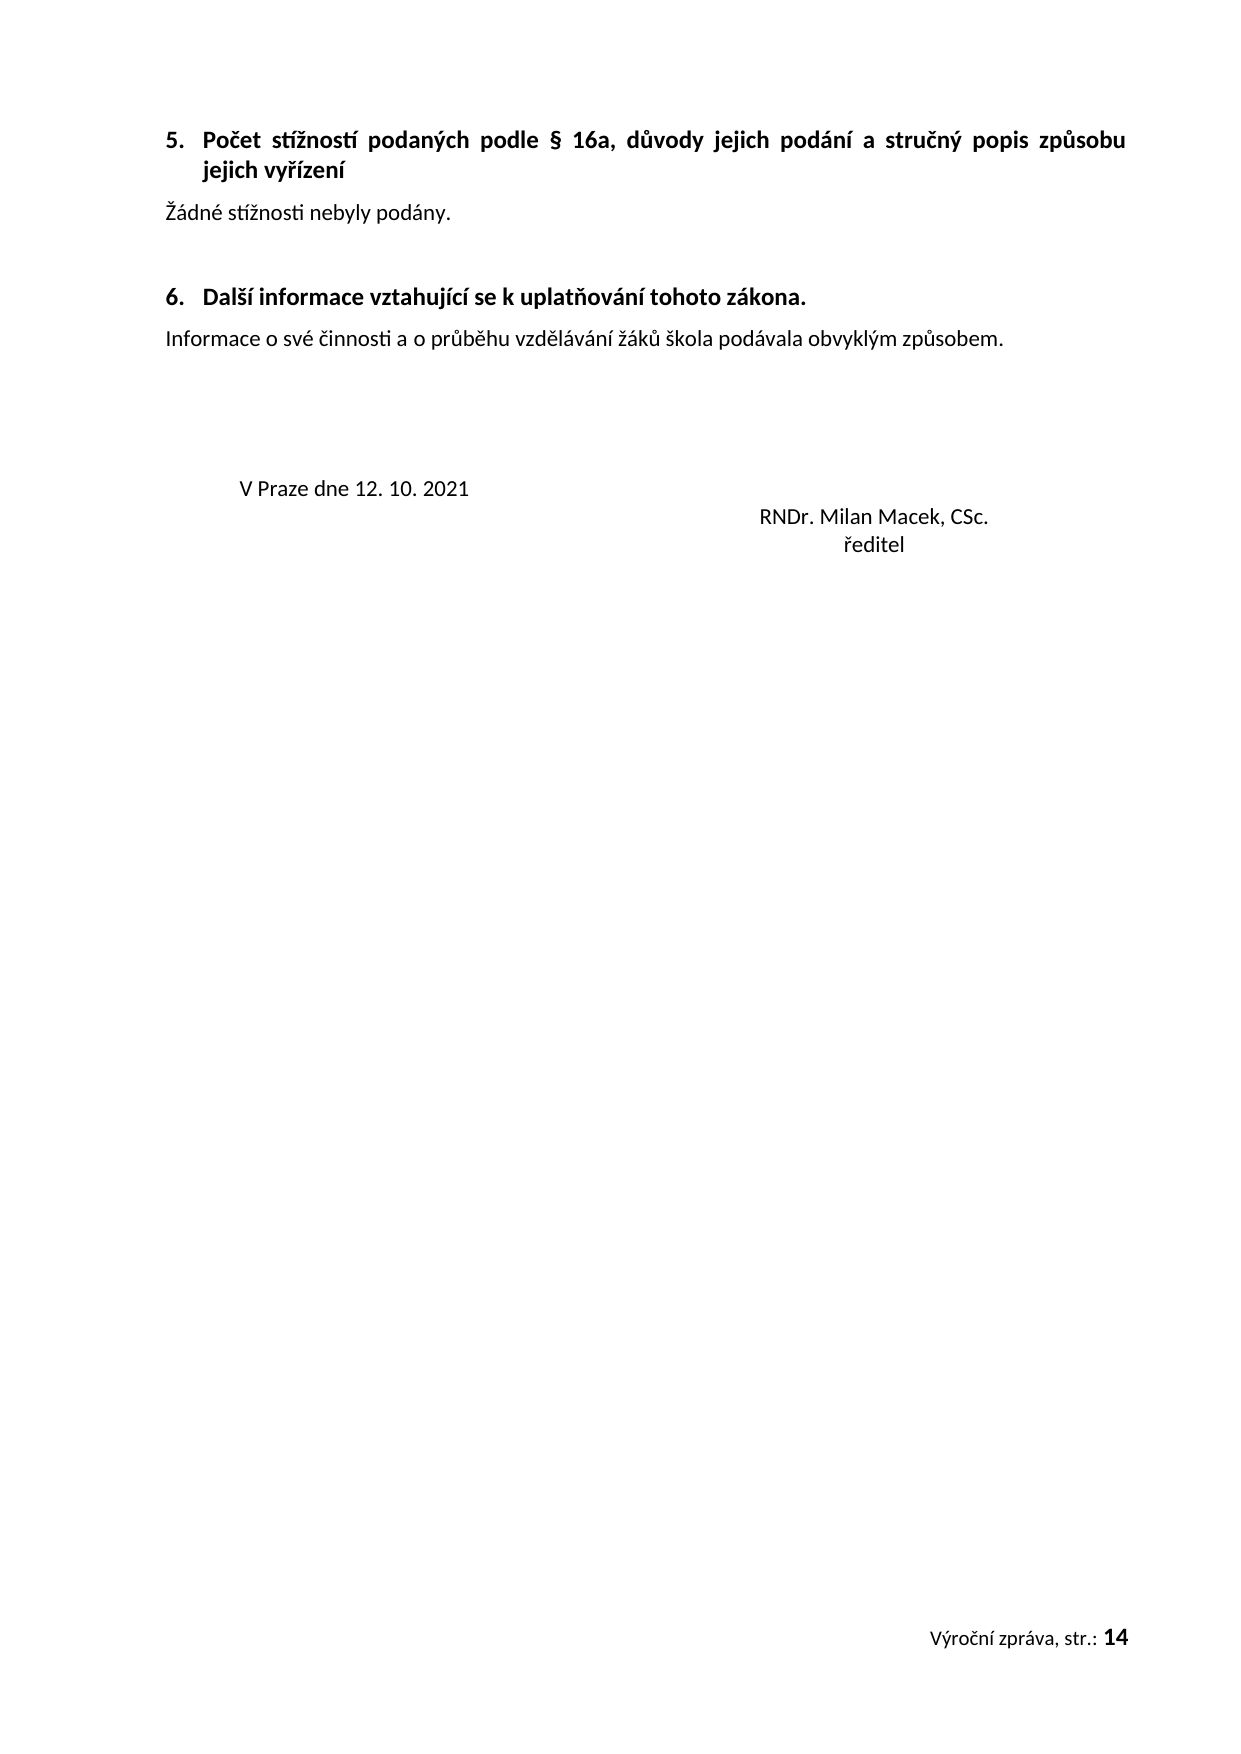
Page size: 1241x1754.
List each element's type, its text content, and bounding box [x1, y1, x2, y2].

text Počet stížností podaných podle § 16a, důvody jejich podání a stručný popis způsobu jejich vyřízení [165, 124, 1128, 185]
text ředitel [165, 530, 1128, 558]
text Informace o své činnosti a o průběhu vzdělávání žáků škola podávala obvyklým způsobem. [165, 324, 1128, 352]
text Další informace vztahující se k uplatňování tohoto zákona. [165, 281, 1128, 312]
text RNDr. Milan Macek, CSc. [165, 502, 1128, 530]
text V Praze dne 12. 10. 2021 [165, 474, 1128, 502]
text Žádné stížnosti nebyly podány. [165, 198, 1128, 226]
